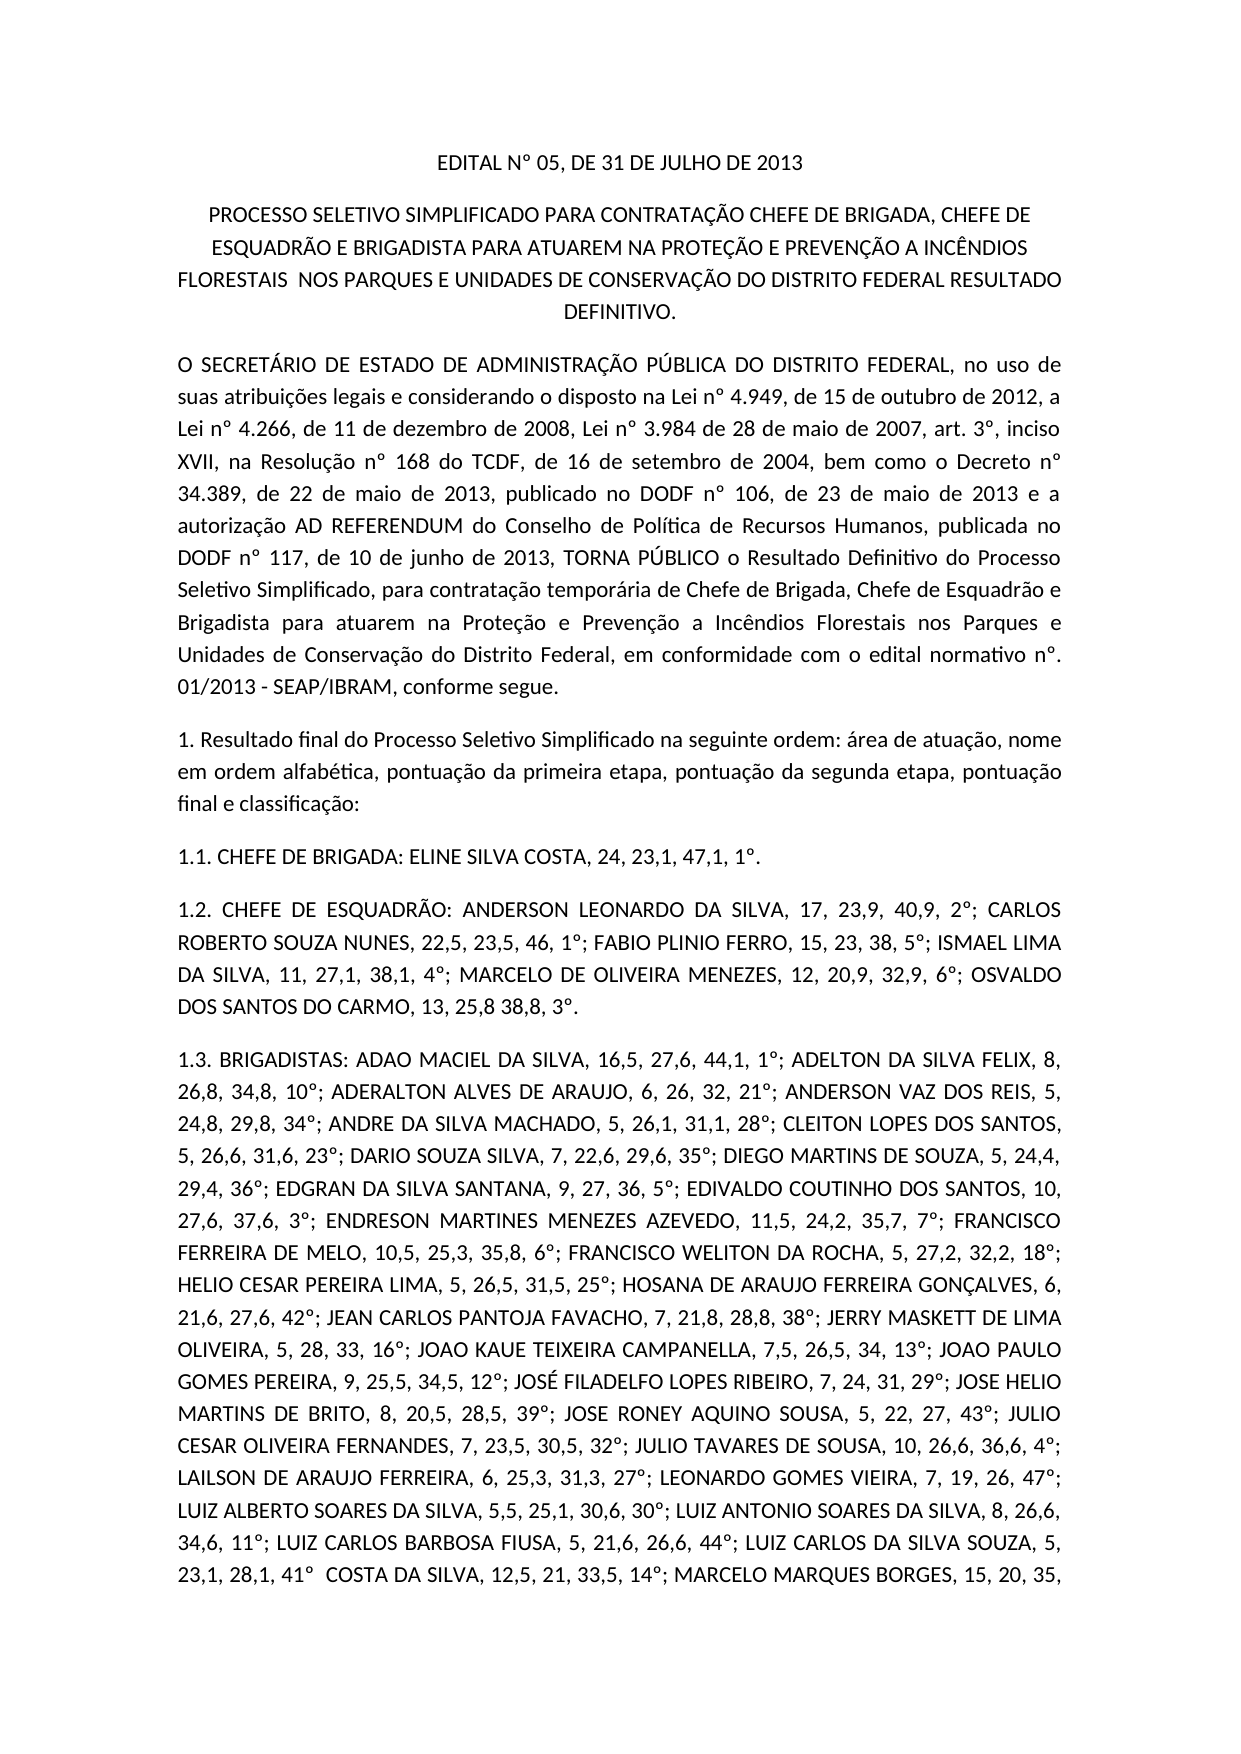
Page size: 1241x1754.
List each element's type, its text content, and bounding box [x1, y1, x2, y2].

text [177, 1045, 1063, 1588]
text PROCESSO SELETIVO SIMPLIFICADO PARA CONTRATAÇÃO CHEFE DE BRIGADA, CHEFE DE ESQUADRÃO E BRIGADISTA PARA ATUAREM NA PROTEÇÃO E PREVENÇÃO A INCÊNDIOS FLORESTAIS NOS PARQUES E UNIDADES DE CONSERVAÇÃO DO DISTRITO FEDERAL RESULTADO DEFINITIVO. [177, 201, 1063, 325]
text EDITAL Nº 05, DE 31 DE JULHO DE 2013 [177, 148, 1063, 176]
text 1.1. CHEFE DE BRIGADA: ELINE SILVA COSTA, 24, 23,1, 47,1, 1º. [177, 842, 1063, 871]
text 1.2. CHEFE DE ESQUADRÃO: ANDERSON LEONARDO DA SILVA, 17, 23,9, 40,9, 2º; CARLOS ROBERTO SOUZA NUNES, 22,5, 23,5, 46, 1º; FABIO PLINIO FERRO, 15, 23, 38, 5º; ISMAEL LIMA DA SILVA, 11, 27,1, 38,1, 4º; MARCELO DE OLIVEIRA MENEZES, 12, 20,9, 32,9, 6º; OSVALDO DOS SANTOS DO CARMO, 13, 25,8 38,8, 3º. [177, 896, 1063, 1020]
text O SECRETÁRIO DE ESTADO DE ADMINISTRAÇÃO PÚBLICA DO DISTRITO FEDERAL, no uso de suas atribuições legais e considerando o disposto na Lei nº 4.949, de 15 de outubro de 2012, a Lei nº 4.266, de 11 de dezembro de 2008, Lei nº 3.984 de 28 de maio de 2007, art. 3º, inciso XVII, na Resolução nº 168 do TCDF, de 16 de setembro de 2004, bem como o Decreto nº 34.389, de 22 de maio de 2013, publicado no DODF nº 106, de 23 de maio de 2013 e a autorização AD REFERENDUM do Conselho de Política de Recursos Humanos, publicada no DODF nº 117, de 10 de junho de 2013, TORNA PÚBLICO o Resultado Definitivo do Processo Seletivo Simplificado, para contratação temporária de Chefe de Brigada, Chefe de Esquadrão e Brigadista para atuarem na Proteção e Prevenção a Incêndios Florestais nos Parques e Unidades de Conservação do Distrito Federal, em conformidade com o edital normativo nº. 01/2013 - SEAP/IBRAM, conforme segue. [177, 350, 1063, 700]
text 1. Resultado final do Processo Seletivo Simplificado na seguinte ordem: área de atuação, nome em ordem alfabética, pontuação da primeira etapa, pontuação da segunda etapa, pontuação final e classificação: [177, 725, 1063, 817]
